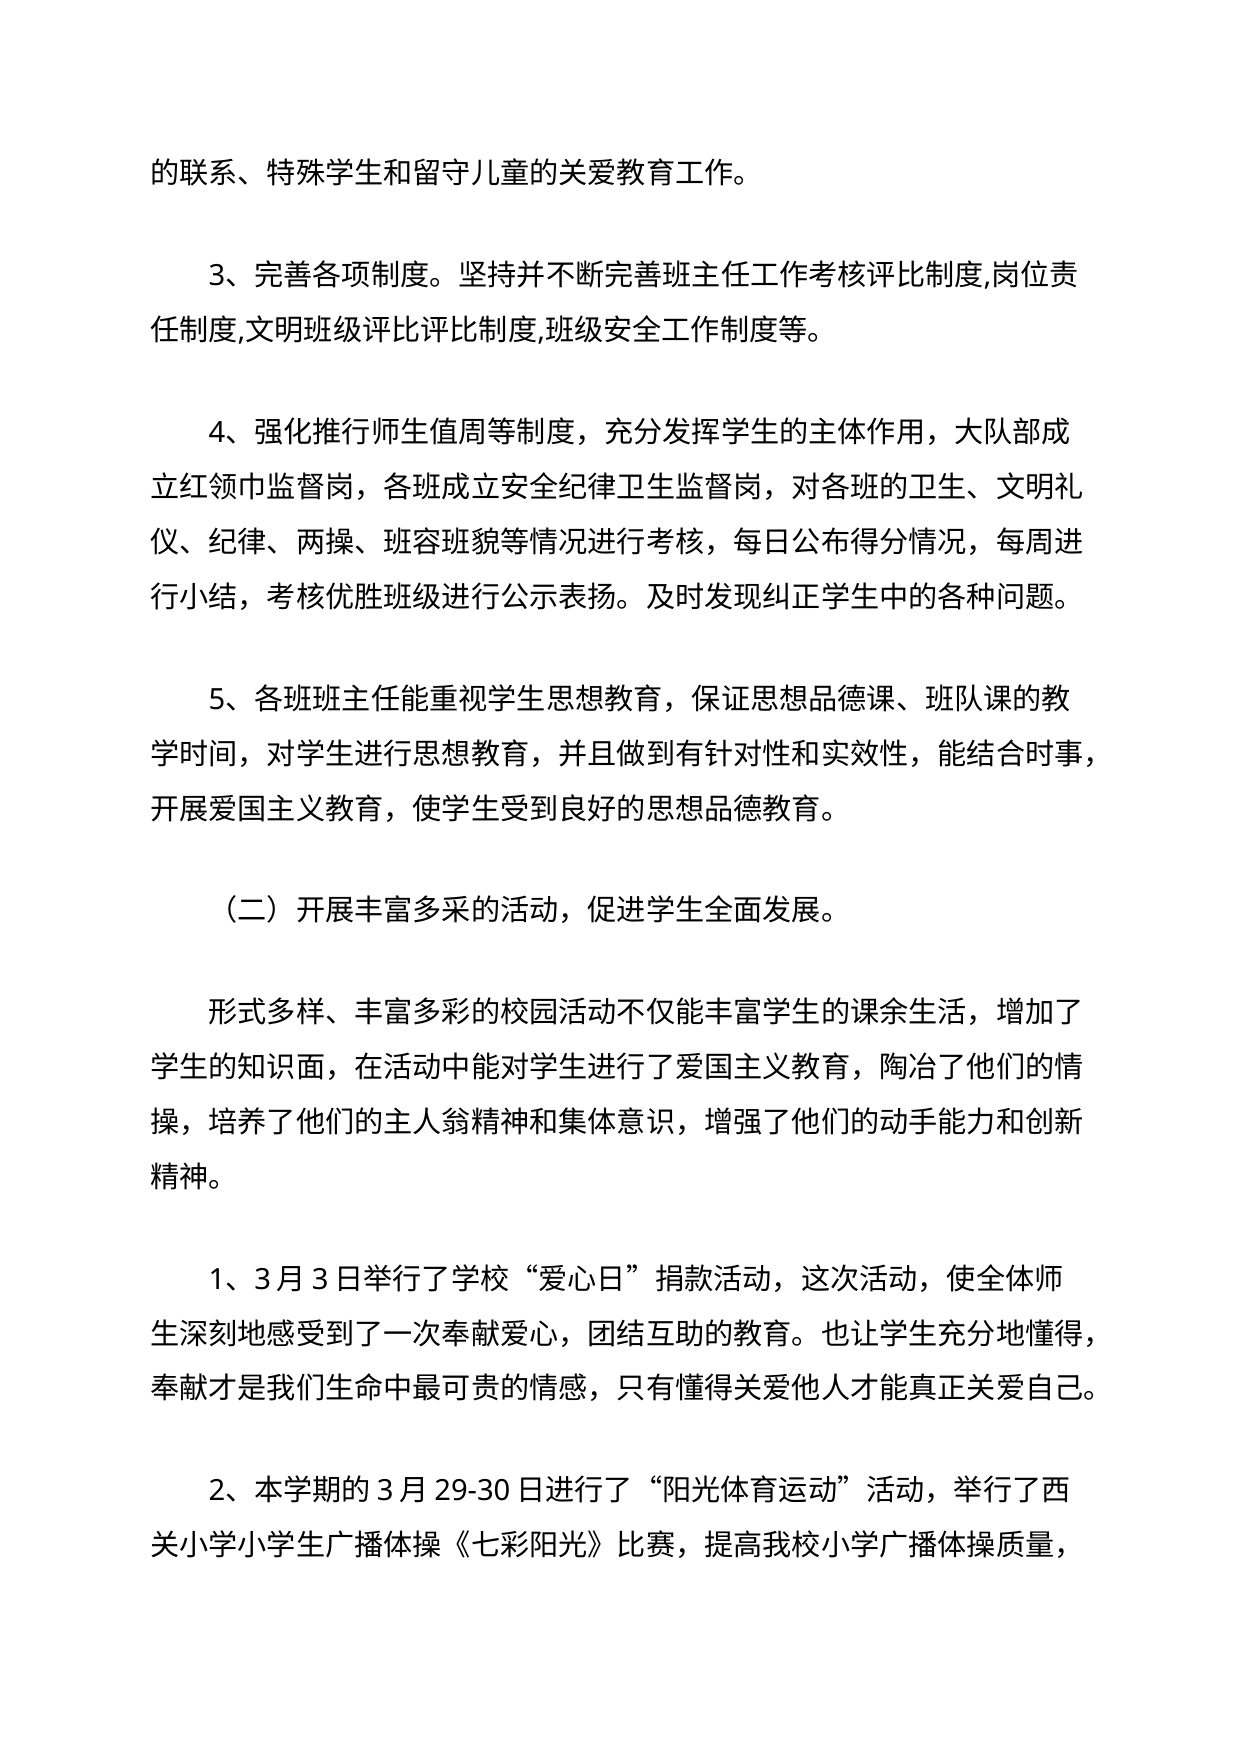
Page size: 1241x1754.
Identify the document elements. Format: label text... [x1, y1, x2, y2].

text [150, 1467, 1090, 1564]
text 5、各班班主任能重视学生思想教育，保证思想品德课、班队课的教学时间，对学生进行思想教育，并且做到有针对性和实效性，能结合时事，开展爱国主义教育，使学生受到良好的思想品德教育。 [150, 675, 1090, 827]
text （二）开展丰富多采的活动，促进学生全面发展。 [150, 887, 1090, 929]
text 3、完善各项制度。坚持并不断完善班主任工作考核评比制度,岗位责任制度,文明班级评比评比制度,班级安全工作制度等。 [150, 252, 1090, 349]
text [150, 150, 1090, 192]
text 1、3月3日举行了学校“爱心日”捐款活动，这次活动，使全体师生深刻地感受到了一次奉献爱心，团结互助的教育。也让学生充分地懂得，奉献才是我们生命中最可贵的情感，只有懂得关爱他人才能真正关爱自己。 [150, 1255, 1090, 1407]
text 形式多样、丰富多彩的校园活动不仅能丰富学生的课余生活，增加了学生的知识面，在活动中能对学生进行了爱国主义教育，陶冶了他们的情操，培养了他们的主人翁精神和集体意识，增强了他们的动手能力和创新精神。 [150, 989, 1090, 1196]
text 4、强化推行师生值周等制度，充分发挥学生的主体作用，大队部成立红领巾监督岗，各班成立安全纪律卫生监督岗，对各班的卫生、文明礼仪、纪律、两操、班容班貌等情况进行考核，每日公布得分情况，每周进行小结，考核优胜班级进行公示表扬。及时发现纠正学生中的各种问题。 [150, 409, 1090, 616]
